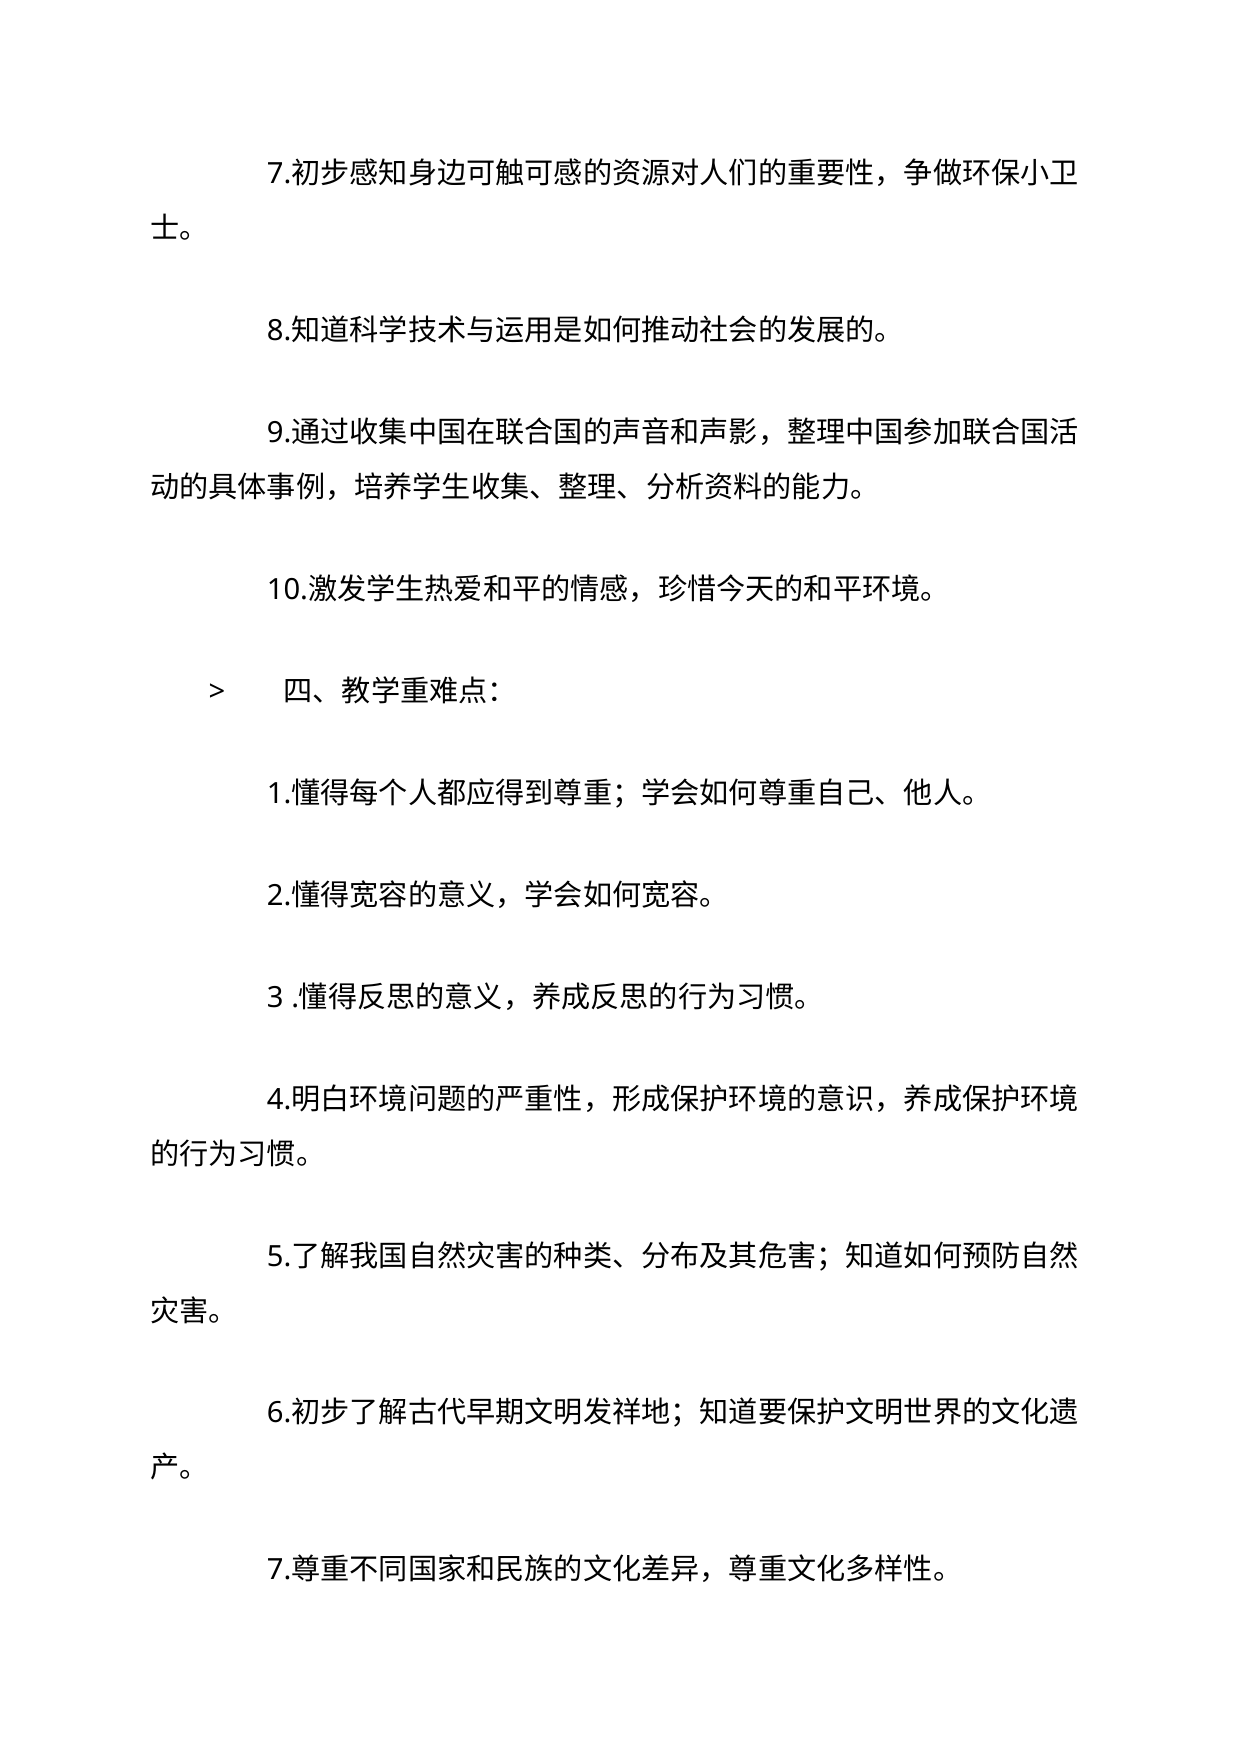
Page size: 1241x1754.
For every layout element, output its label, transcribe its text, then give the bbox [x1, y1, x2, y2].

text 5.了解我国自然灾害的种类、分布及其危害；知道如何预防自然灾害。 [150, 1232, 1090, 1329]
text 10.激发学生热爱和平的情感，珍惜今天的和平环境。 [150, 566, 1090, 608]
text 6.初步了解古代早期文明发祥地；知道要保护文明世界的文化遗产。 [150, 1389, 1090, 1486]
text 7.初步感知身边可触可感的资源对人们的重要性，争做环保小卫士。 [150, 150, 1090, 247]
text 2.懂得宽容的意义，学会如何宽容。 [150, 871, 1090, 914]
text 3 .懂得反思的意义，养成反思的行为习惯。 [150, 973, 1090, 1016]
text 4.明白环境问题的严重性，形成保护环境的意识，养成保护环境的行为习惯。 [150, 1075, 1090, 1173]
text > 四、教学重难点： [150, 667, 1090, 710]
text 8.知道科学技术与运用是如何推动社会的发展的。 [150, 307, 1090, 349]
text 7.尊重不同国家和民族的文化差异，尊重文化多样性。 [150, 1546, 1090, 1588]
text 1.懂得每个人都应得到尊重；学会如何尊重自己、他人。 [150, 769, 1090, 812]
text 9.通过收集中国在联合国的声音和声影，整理中国参加联合国活动的具体事例，培养学生收集、整理、分析资料的能力。 [150, 409, 1090, 506]
